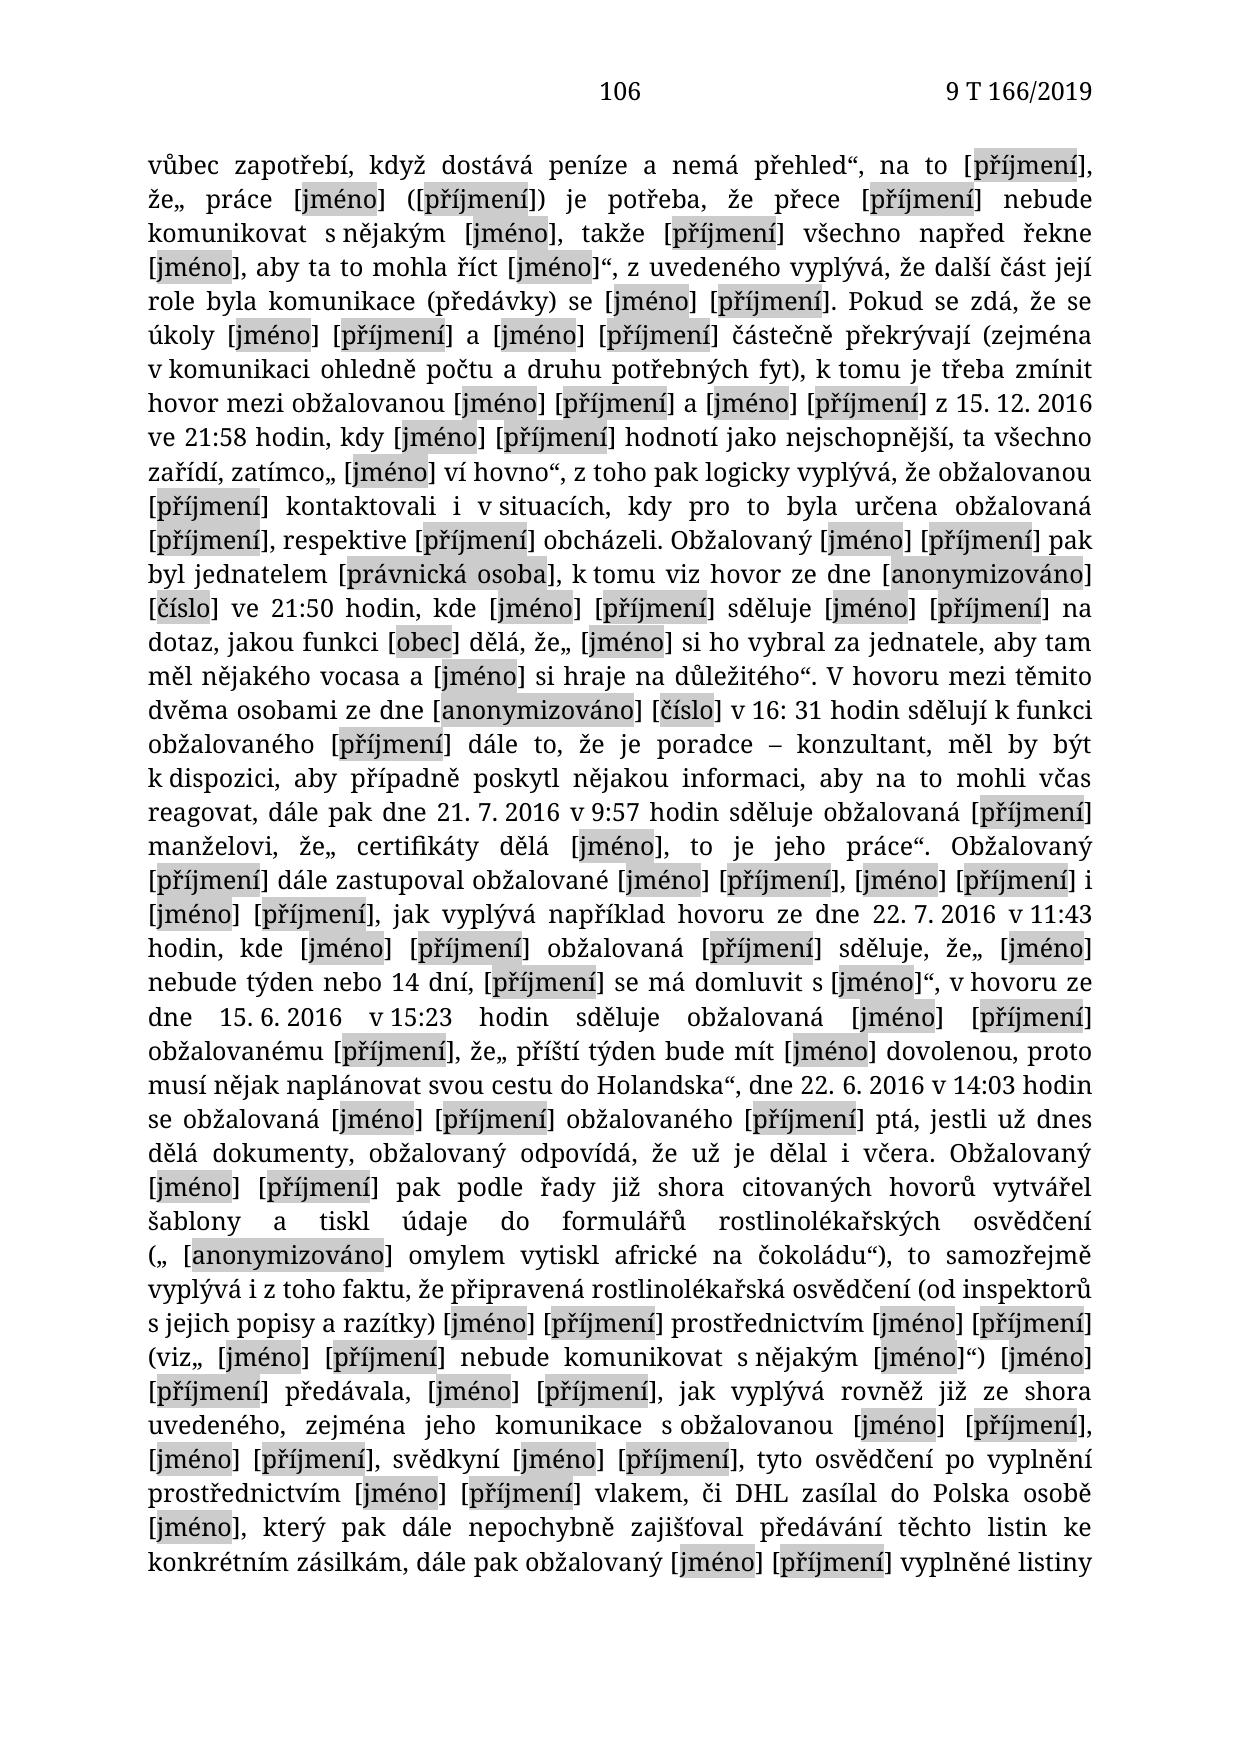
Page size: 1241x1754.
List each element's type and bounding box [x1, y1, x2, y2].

text [148, 148, 1093, 1578]
